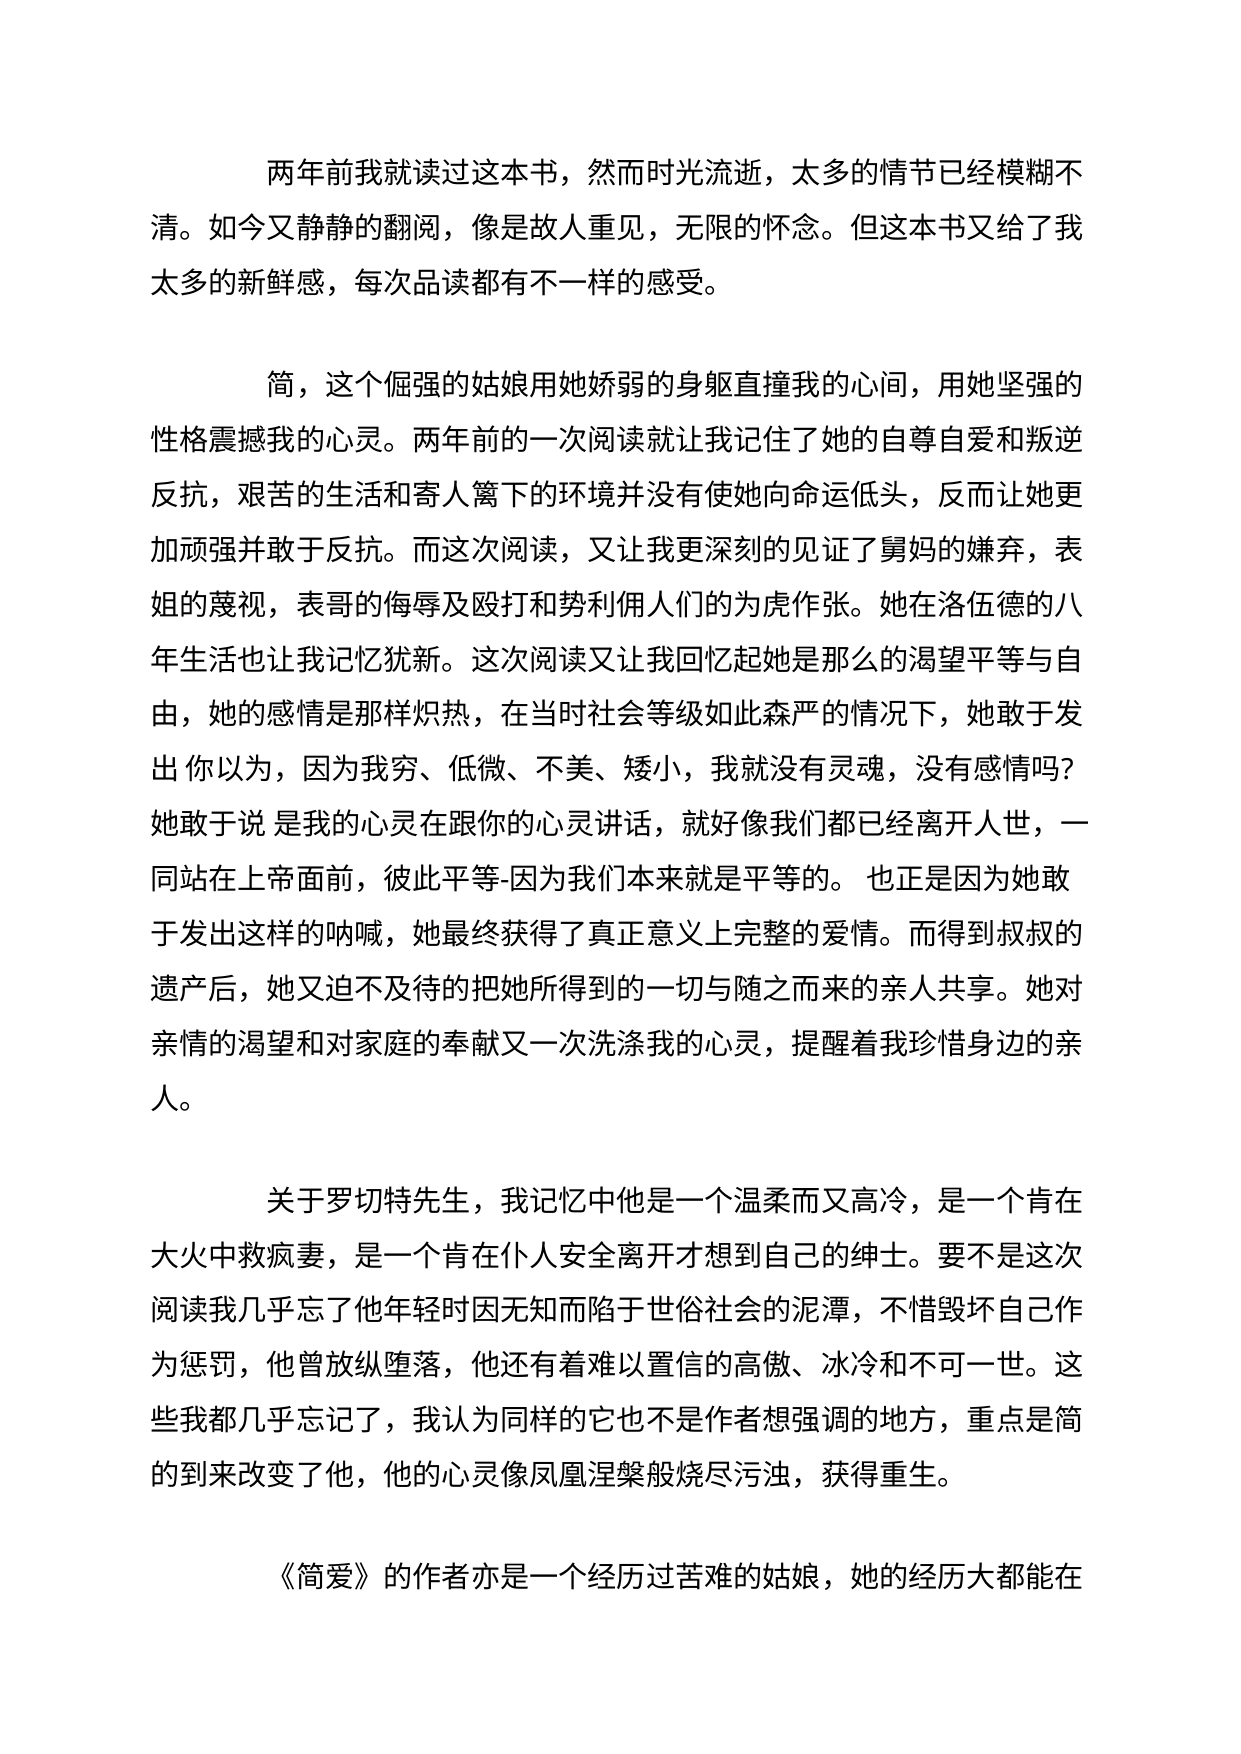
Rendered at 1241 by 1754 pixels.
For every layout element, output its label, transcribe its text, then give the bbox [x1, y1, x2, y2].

text 两年前我就读过这本书，然而时光流逝，太多的情节已经模糊不清。如今又静静的翻阅，像是故人重见，无限的怀念。但这本书又给了我太多的新鲜感，每次品读都有不一样的感受。 [150, 150, 1090, 302]
text 关于罗切特先生，我记忆中他是一个温柔而又高冷，是一个肯在大火中救疯妻，是一个肯在仆人安全离开才想到自己的绅士。要不是这次阅读我几乎忘了他年轻时因无知而陷于世俗社会的泥潭，不惜毁坏自己作为惩罚，他曾放纵堕落，他还有着难以置信的高傲、冰冷和不可一世。这些我都几乎忘记了，我认为同样的它也不是作者想强调的地方，重点是简的到来改变了他，他的心灵像凤凰涅槃般烧尽污浊，获得重生。 [150, 1177, 1090, 1494]
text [150, 1553, 1090, 1596]
text 简，这个倔强的姑娘用她娇弱的身躯直撞我的心间，用她坚强的性格震撼我的心灵。两年前的一次阅读就让我记住了她的自尊自爱和叛逆反抗，艰苦的生活和寄人篱下的环境并没有使她向命运低头，反而让她更加顽强并敢于反抗。而这次阅读，又让我更深刻的见证了舅妈的嫌弃，表姐的蔑视，表哥的侮辱及殴打和势利佣人们的为虎作张。她在洛伍德的八年生活也让我记忆犹新。这次阅读又让我回忆起她是那么的渴望平等与自由，她的感情是那样炽热，在当时社会等级如此森严的情况下，她敢于发出 你以为，因为我穷、低微、不美、矮小，我就没有灵魂，没有感情吗? 她敢于说 是我的心灵在跟你的心灵讲话，就好像我们都已经离开人世，一同站在上帝面前，彼此平等-因为我们本来就是平等的。 也正是因为她敢于发出这样的呐喊，她最终获得了真正意义上完整的爱情。而得到叔叔的遗产后，她又迫不及待的把她所得到的一切与随之而来的亲人共享。她对亲情的渴望和对家庭的奉献又一次洗涤我的心灵，提醒着我珍惜身边的亲人。 [150, 362, 1090, 1118]
